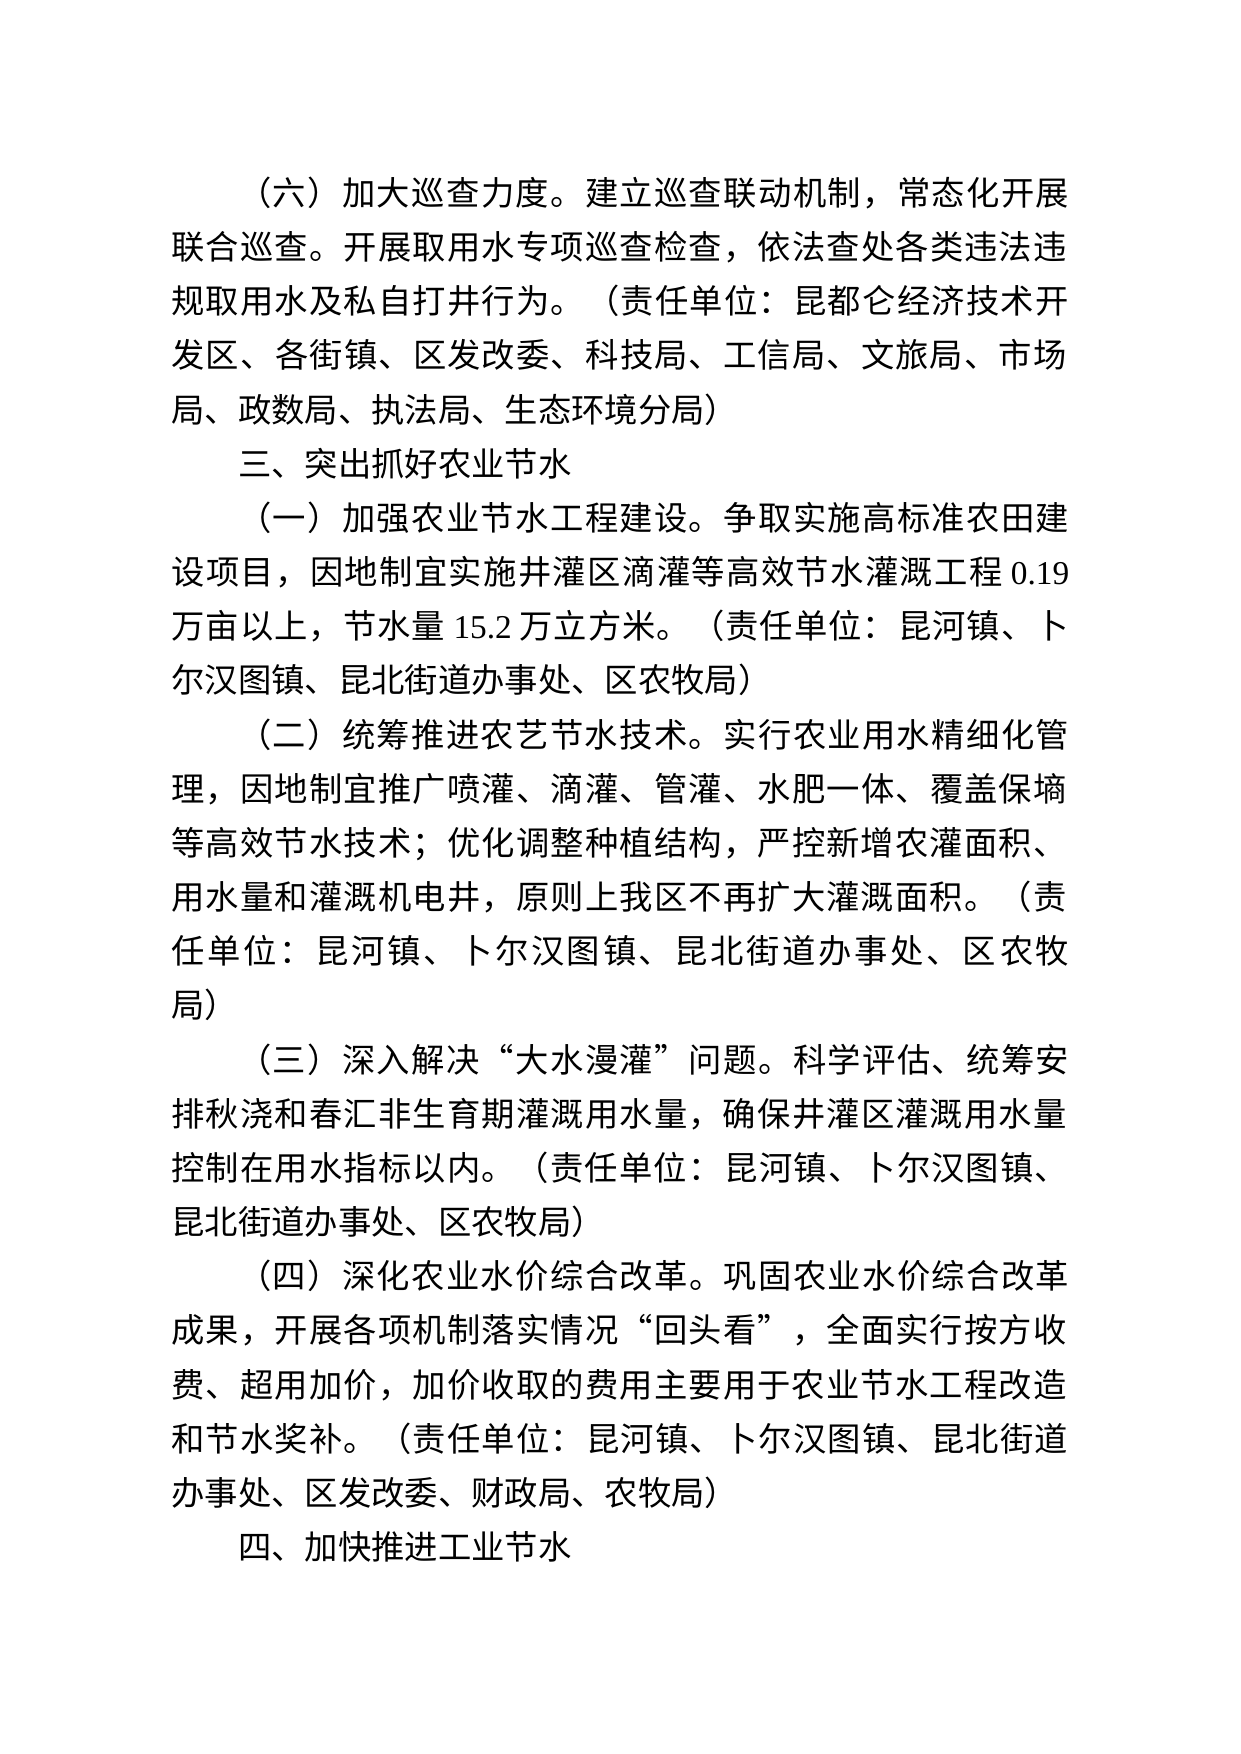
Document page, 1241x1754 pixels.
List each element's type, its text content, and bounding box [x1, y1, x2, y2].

list （一）加强农业节水工程建设。争取实施高标准农田建设项目，因地制宜实施井灌区滴灌等高效节水灌溉工程0.19万亩以上，节水量15.2万立方米。（责任单位：昆河镇、卜尔汉图镇、昆北街道办事处、区农牧局） [171, 487, 1069, 704]
list （六）加大巡查力度。建立巡查联动机制，常态化开展联合巡查。开展取用水专项巡查检查，依法查处各类违法违规取用水及私自打井行为。（责任单位：昆都仑经济技术开发区、各街镇、区发改委、科技局、工信局、文旅局、市场局、政数局、执法局、生态环境分局） [171, 162, 1069, 433]
list （四）深化农业水价综合改革。巩固农业水价综合改革成果，开展各项机制落实情况“回头看”，全面实行按方收费、超用加价，加价收取的费用主要用于农业节水工程改造和节水奖补。（责任单位：昆河镇、卜尔汉图镇、昆北街道办事处、区发改委、财政局、农牧局） [171, 1245, 1069, 1516]
list 四、加快推进工业节水 [171, 1516, 1069, 1570]
list 三、突出抓好农业节水 [171, 433, 1069, 487]
text （三）深入解决“大水漫灌”问题。科学评估、统筹安排秋浇和春汇非生育期灌溉用水量，确保井灌区灌溉用水量控制在用水指标以内。（责任单位：昆河镇、卜尔汉图镇、昆北街道办事处、区农牧局） [171, 1029, 1069, 1245]
list （二）统筹推进农艺节水技术。实行农业用水精细化管理，因地制宜推广喷灌、滴灌、管灌、水肥一体、覆盖保墒等高效节水技术；优化调整种植结构，严控新增农灌面积、用水量和灌溉机电井，原则上我区不再扩大灌溉面积。（责任单位：昆河镇、卜尔汉图镇、昆北街道办事处、区农牧局） [171, 704, 1069, 1029]
